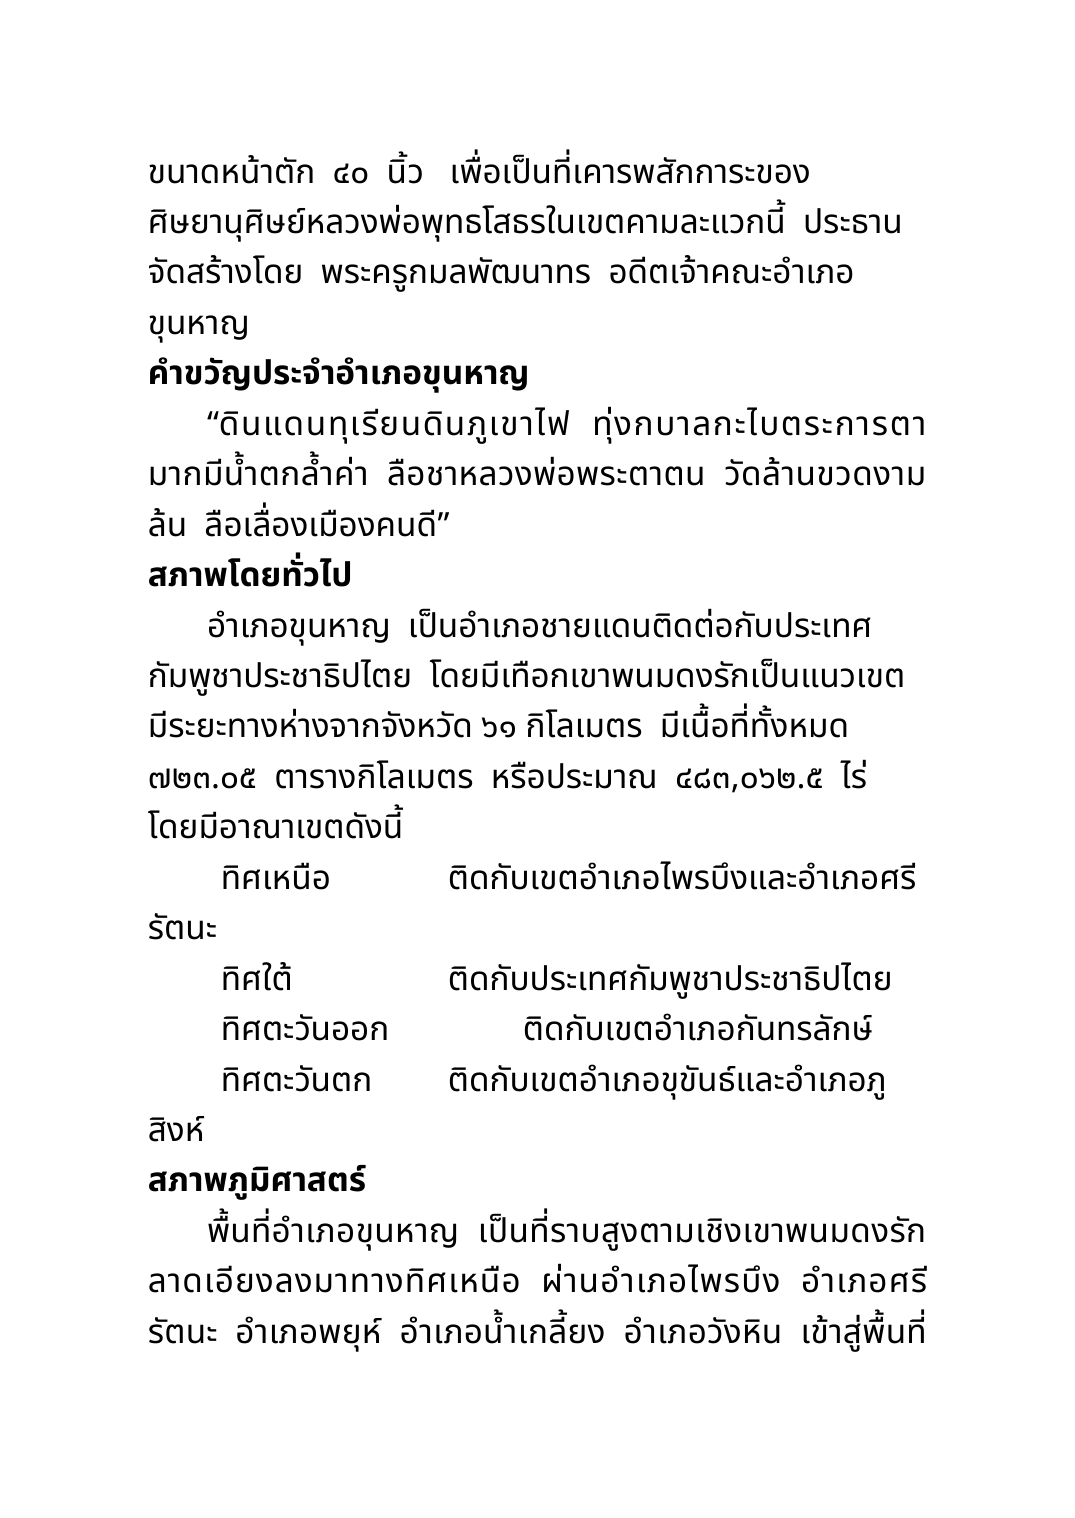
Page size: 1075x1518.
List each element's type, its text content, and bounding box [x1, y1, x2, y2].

text คำขวัญประจำอำเภอขุนหาญ [148, 349, 927, 400]
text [148, 1207, 927, 1358]
text สภาพโดยทั่วไป [148, 551, 927, 602]
text ทิศตะวันตก ติดกับเขตอำเภอขุขันธ์และอำเภอภูสิงห์ [148, 1056, 927, 1156]
text ทิศตะวันออก ติดกับเขตอำเภอกันทรลักษ์ [148, 1005, 927, 1056]
text สภาพภูมิศาสตร์ [148, 1156, 927, 1207]
text ทิศใต้ ติดกับประเทศกัมพูชาประชาธิปไตย [148, 955, 927, 1005]
text ทิศเหนือ ติดกับเขตอำเภอไพรบึงและอำเภอศรีรัตนะ [148, 854, 927, 955]
text “ดินแดนทุเรียนดินภูเขาไฟ ทุ่งกบาลกะไบตระการตา มากมีน้ำตกล้ำค่า ลือชาหลวงพ่อพระตาตน วัดล้านขวดงามล้น ลือเลื่องเมืองคนดี” [148, 400, 927, 551]
text อำเภอขุนหาญ เป็นอำเภอชายแดนติดต่อกับประเทศกัมพูชาประชาธิปไตย โดยมีเทือกเขาพนมดงรักเป็นแนวเขต มีระยะทางห่างจากจังหวัด ๖๑ กิโลเมตร มีเนื้อที่ทั้งหมด ๗๒๓.๐๕ ตารางกิโลเมตร หรือประมาณ ๔๘๓,๐๖๒.๕ ไร่ โดยมีอาณาเขตดังนี้ [148, 602, 927, 854]
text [148, 148, 927, 349]
